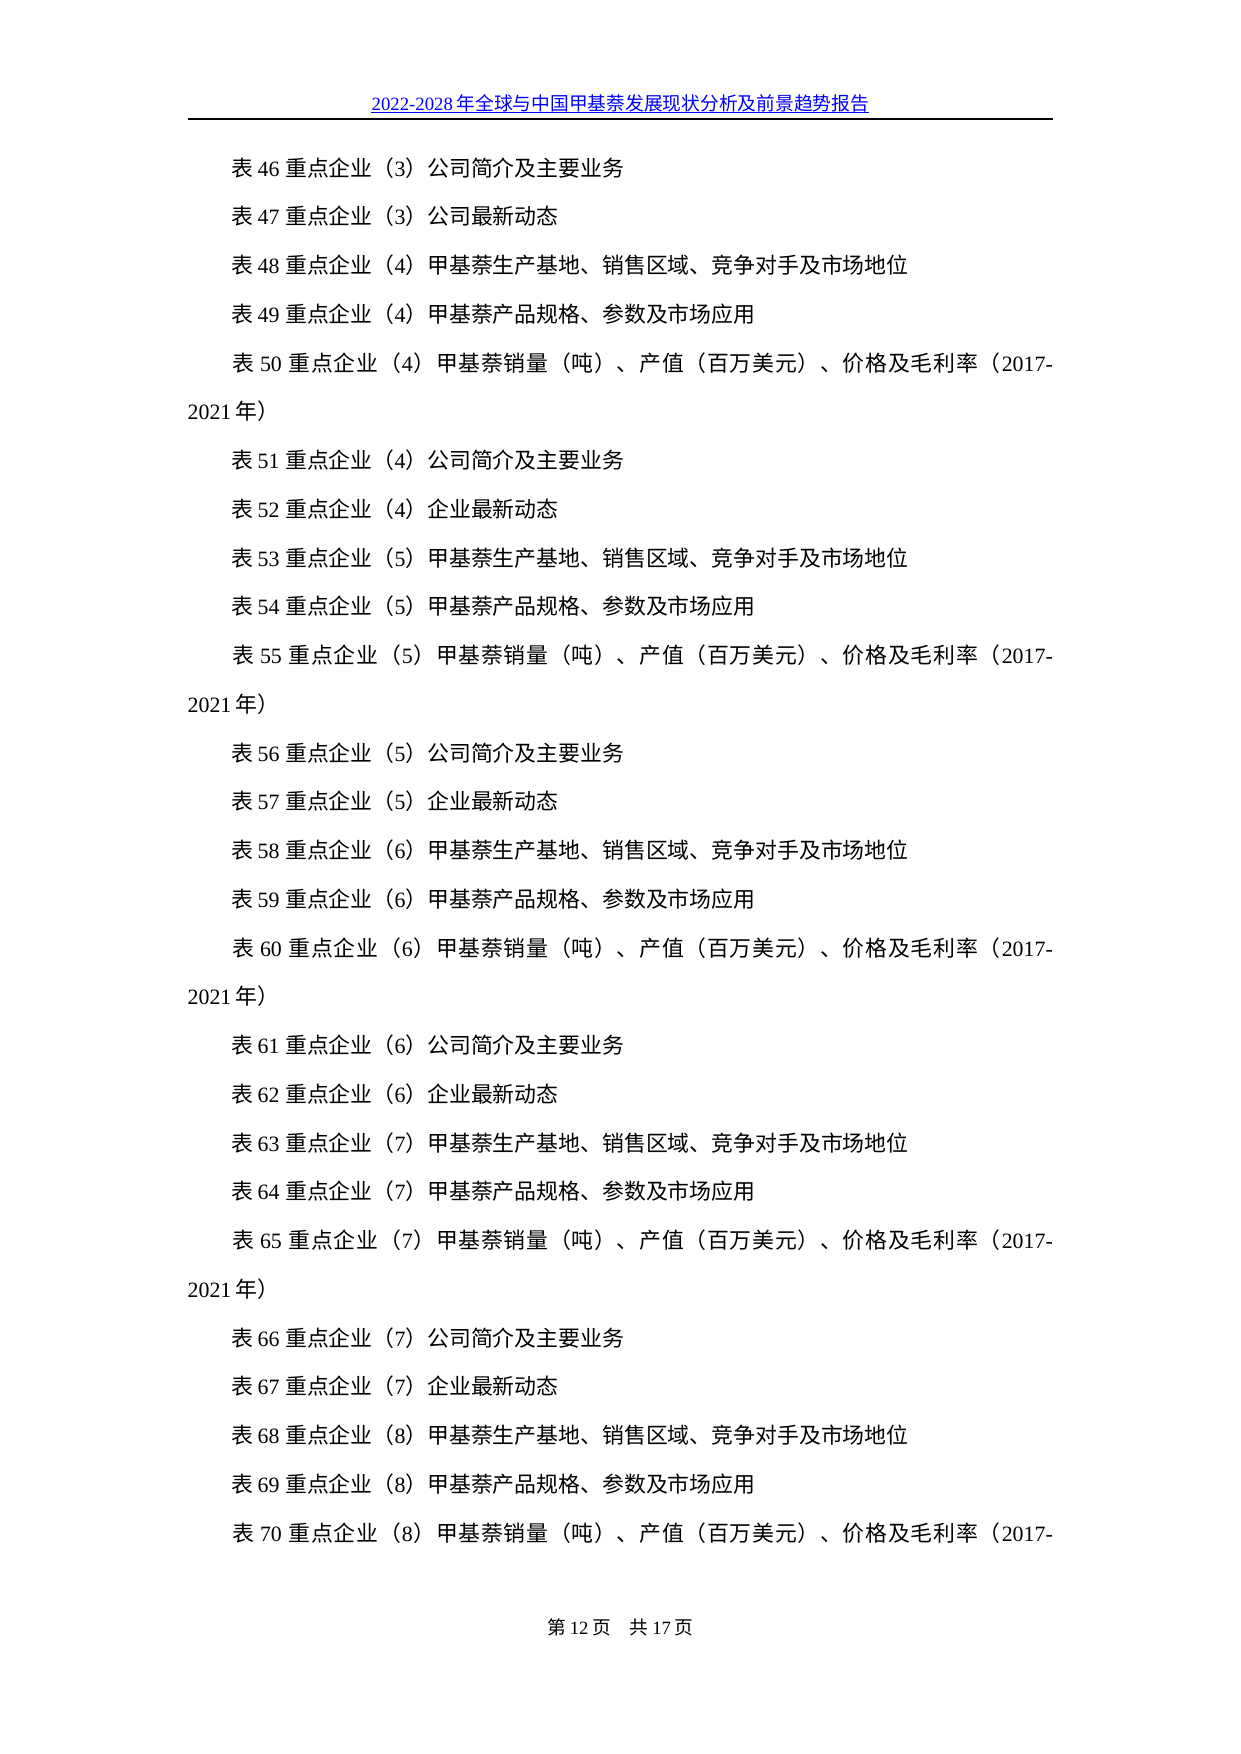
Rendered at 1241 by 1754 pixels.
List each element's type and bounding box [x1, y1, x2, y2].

text [187, 150, 1053, 1548]
